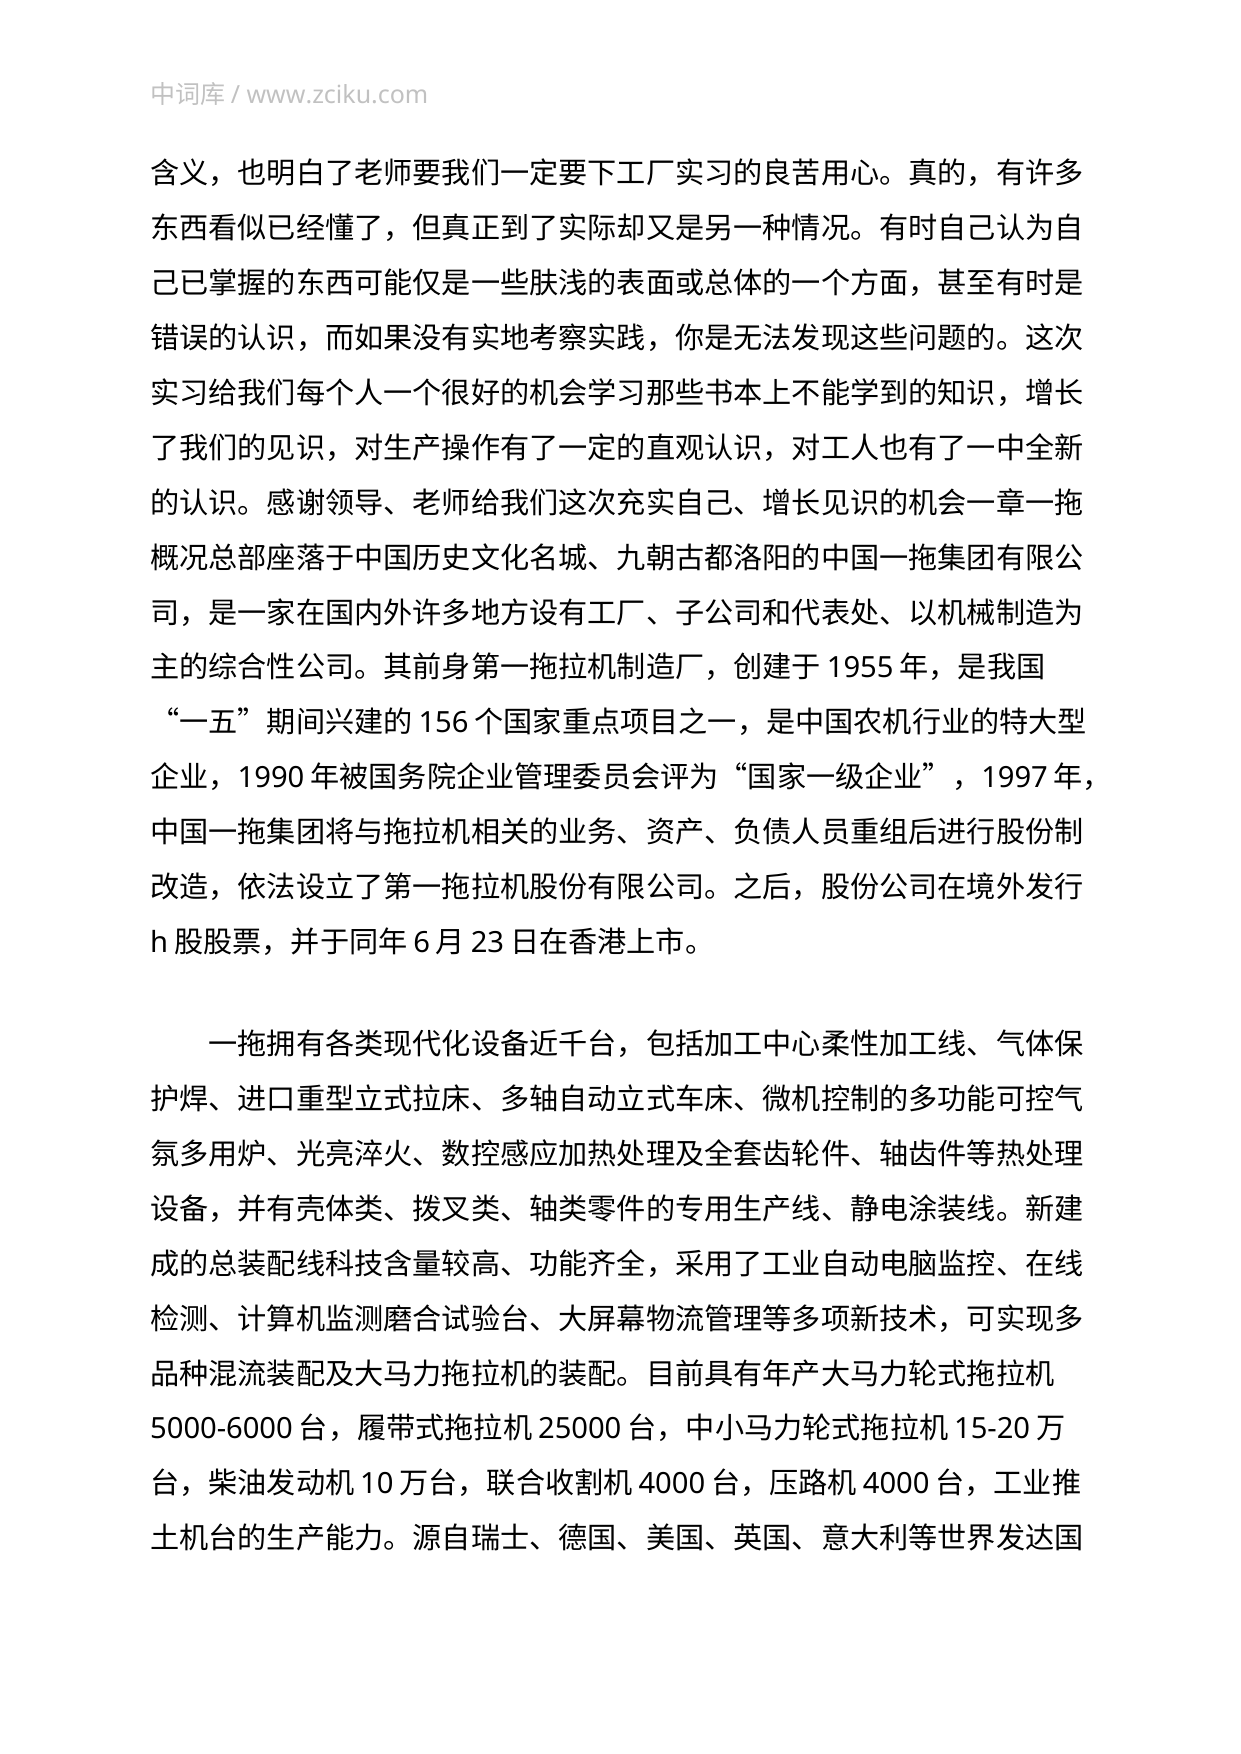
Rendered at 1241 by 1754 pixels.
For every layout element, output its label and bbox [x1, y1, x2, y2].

text [150, 150, 1090, 961]
text [150, 1021, 1090, 1557]
